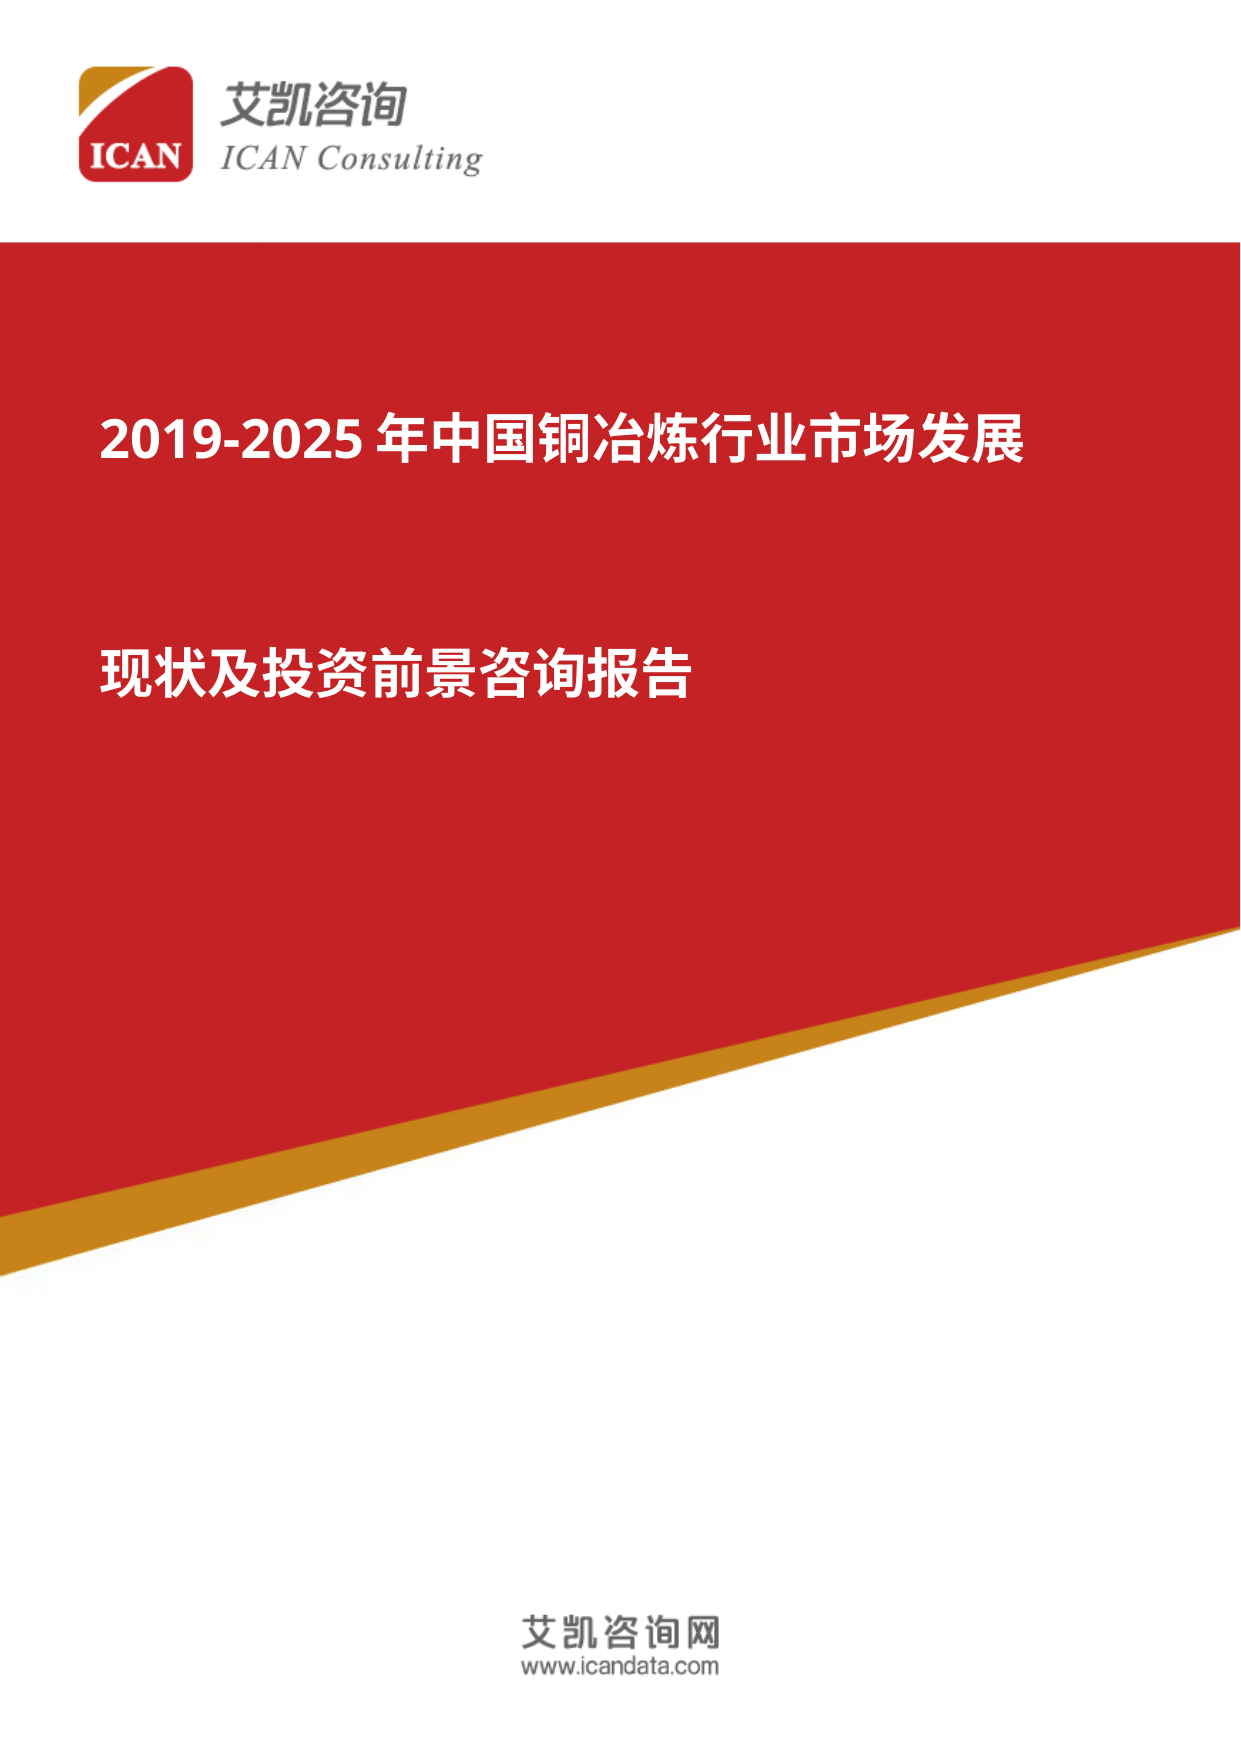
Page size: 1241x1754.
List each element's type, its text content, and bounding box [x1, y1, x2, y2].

picture [0, 5, 1241, 1754]
subtitle 2019-2025年中国铜冶炼行业市场发展现状及投资前景咨询报告 [99, 386, 1053, 718]
